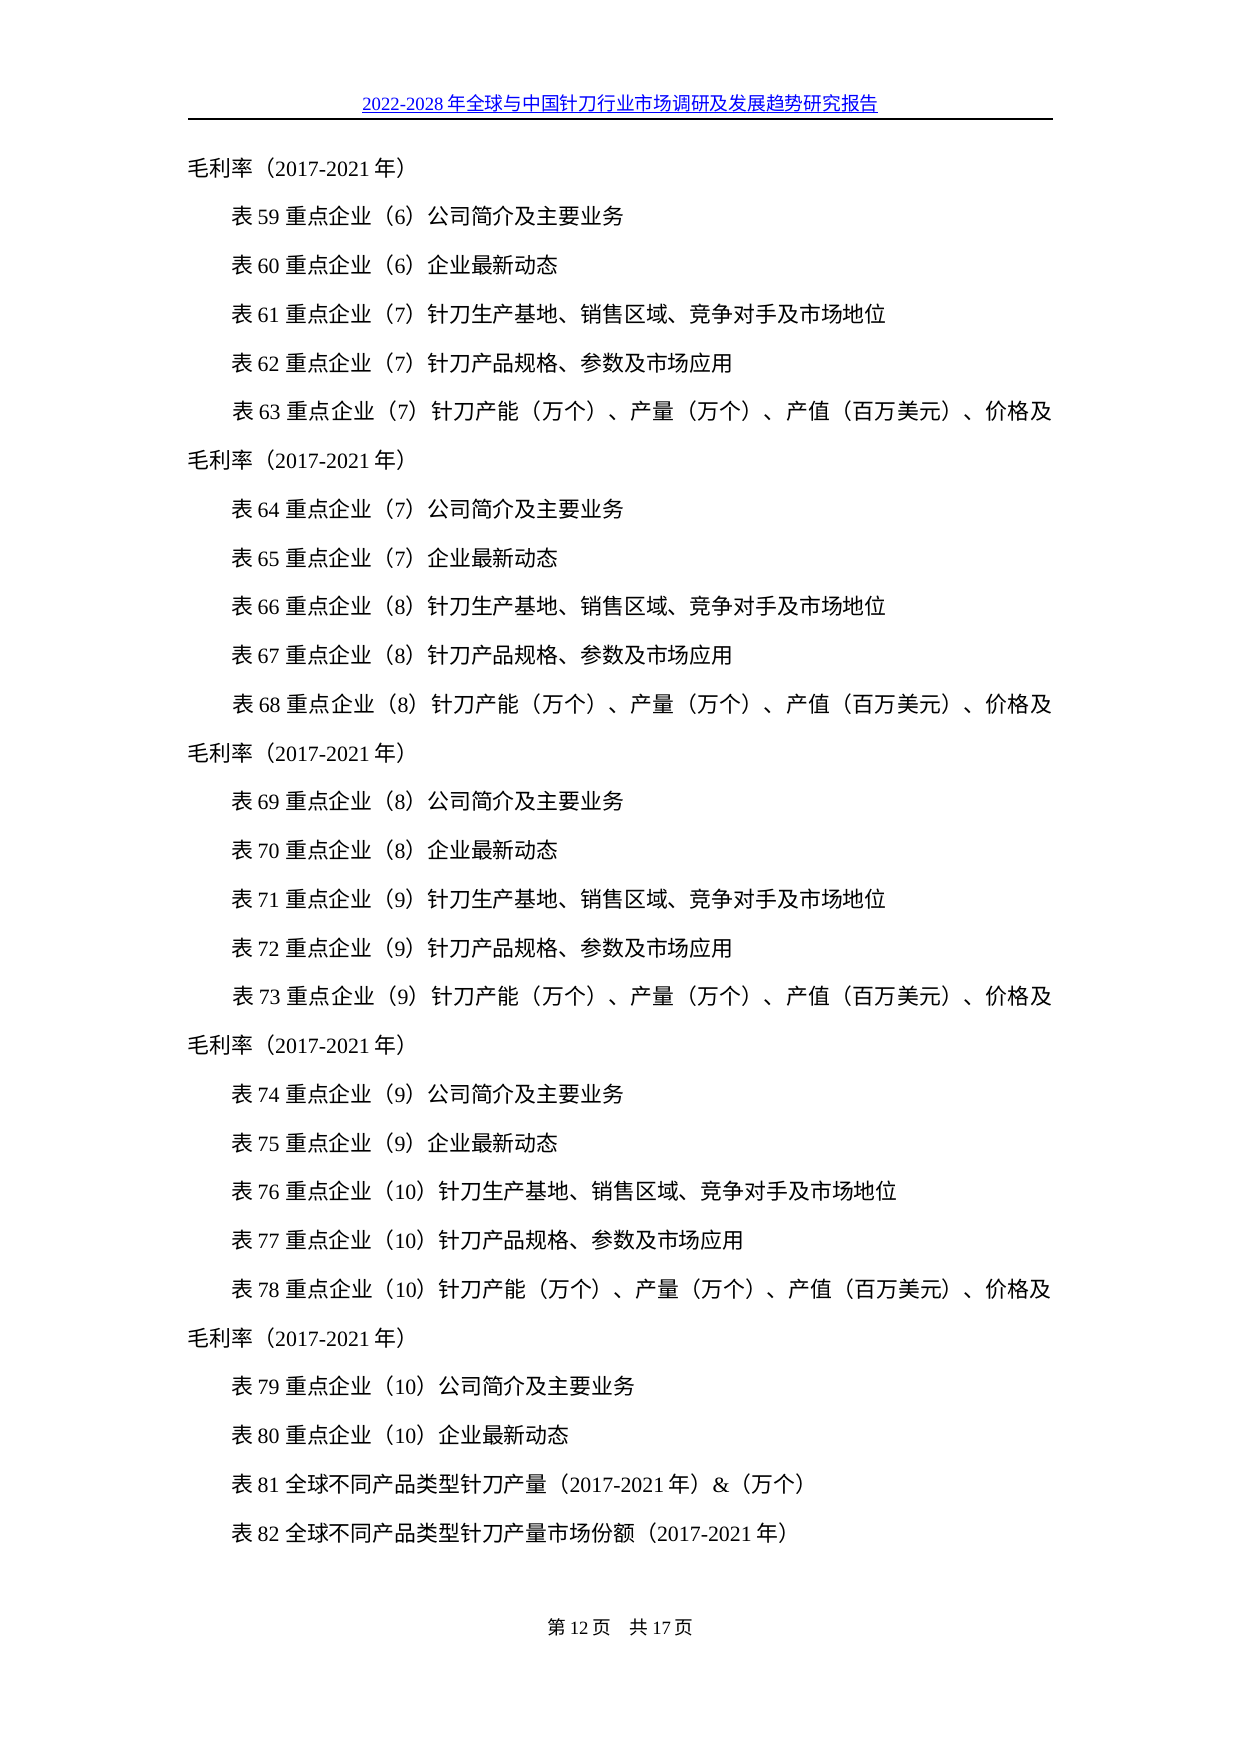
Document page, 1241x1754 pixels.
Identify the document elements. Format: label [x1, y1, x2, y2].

text [187, 150, 1053, 1548]
